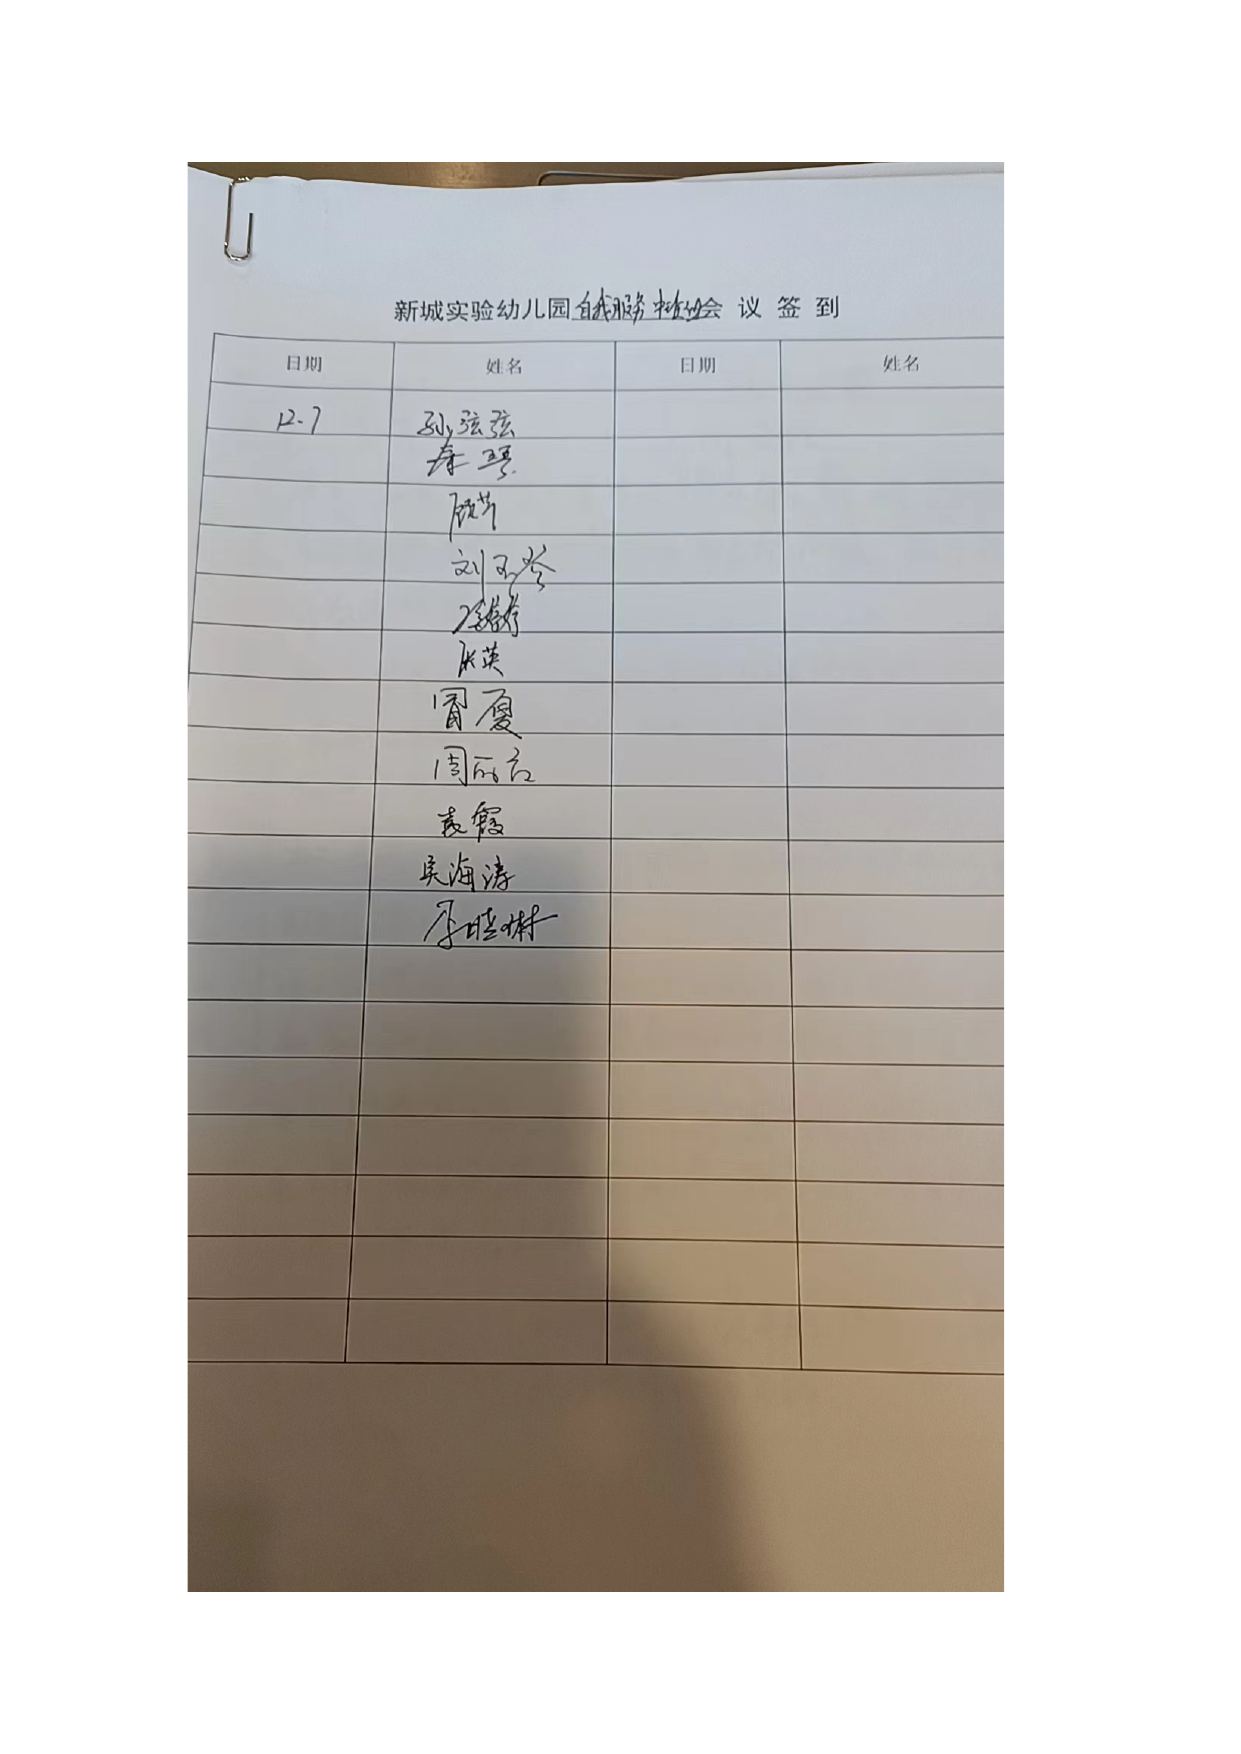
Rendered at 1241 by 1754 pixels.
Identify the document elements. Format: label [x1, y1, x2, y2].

picture [187, 162, 1005, 1592]
